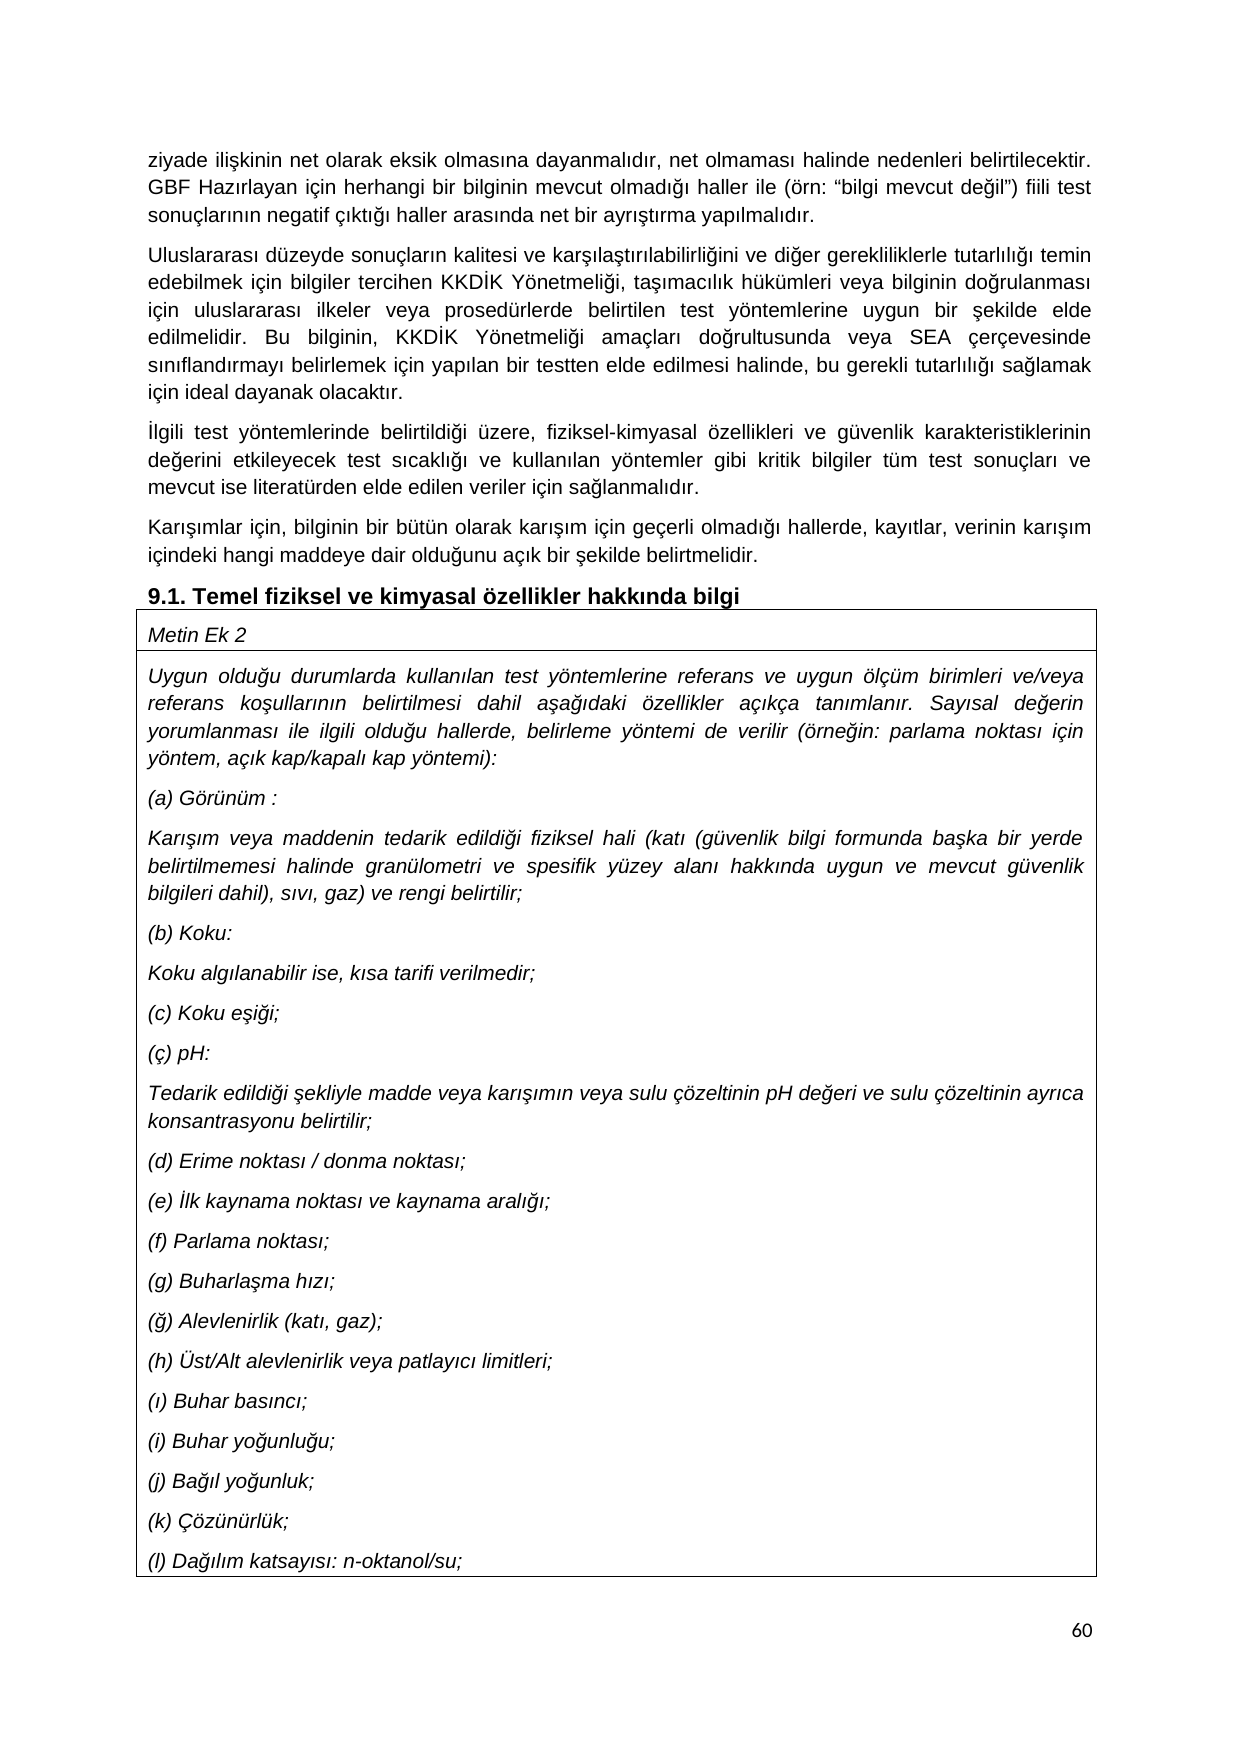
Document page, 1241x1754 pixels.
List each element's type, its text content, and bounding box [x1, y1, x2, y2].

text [148, 148, 1092, 227]
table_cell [137, 651, 1096, 1576]
text Uluslararası düzeyde sonuçların kalitesi ve karşılaştırılabilirliğini ve diğer gerekliliklerle tutarlılığı temin edebilmek için bilgiler tercihen KKDİK Yönetmeliği, taşımacılık hükümleri veya bilginin doğrulanması için uluslararası ilkeler veya prosedürlerde belirtilen test yöntemlerine uygun bir şekilde elde edilmelidir. Bu bilginin, KKDİK Yönetmeliği amaçları doğrultusunda veya SEA çerçevesinde sınıflandırmayı belirlemek için yapılan bir testten elde edilmesi halinde, bu gerekli tutarlılığı sağlamak için ideal dayanak olacaktır. [148, 243, 1092, 404]
text İlgili test yöntemlerinde belirtildiği üzere, fiziksel-kimyasal özellikleri ve güvenlik karakteristiklerinin değerini etkileyecek test sıcaklığı ve kullanılan yöntemler gibi kritik bilgiler tüm test sonuçları ve mevcut ise literatürden elde edilen veriler için sağlanmalıdır. [148, 420, 1092, 499]
text 9.1. Temel fiziksel ve kimyasal özellikler hakkında bilgi [148, 583, 1092, 609]
table_header Metin Ek 2 [137, 610, 1096, 650]
text Karışımlar için, bilginin bir bütün olarak karışım için geçerli olmadığı hallerde, kayıtlar, verinin karışım içindeki hangi maddeye dair olduğunu açık bir şekilde belirtmelidir. [148, 515, 1092, 567]
